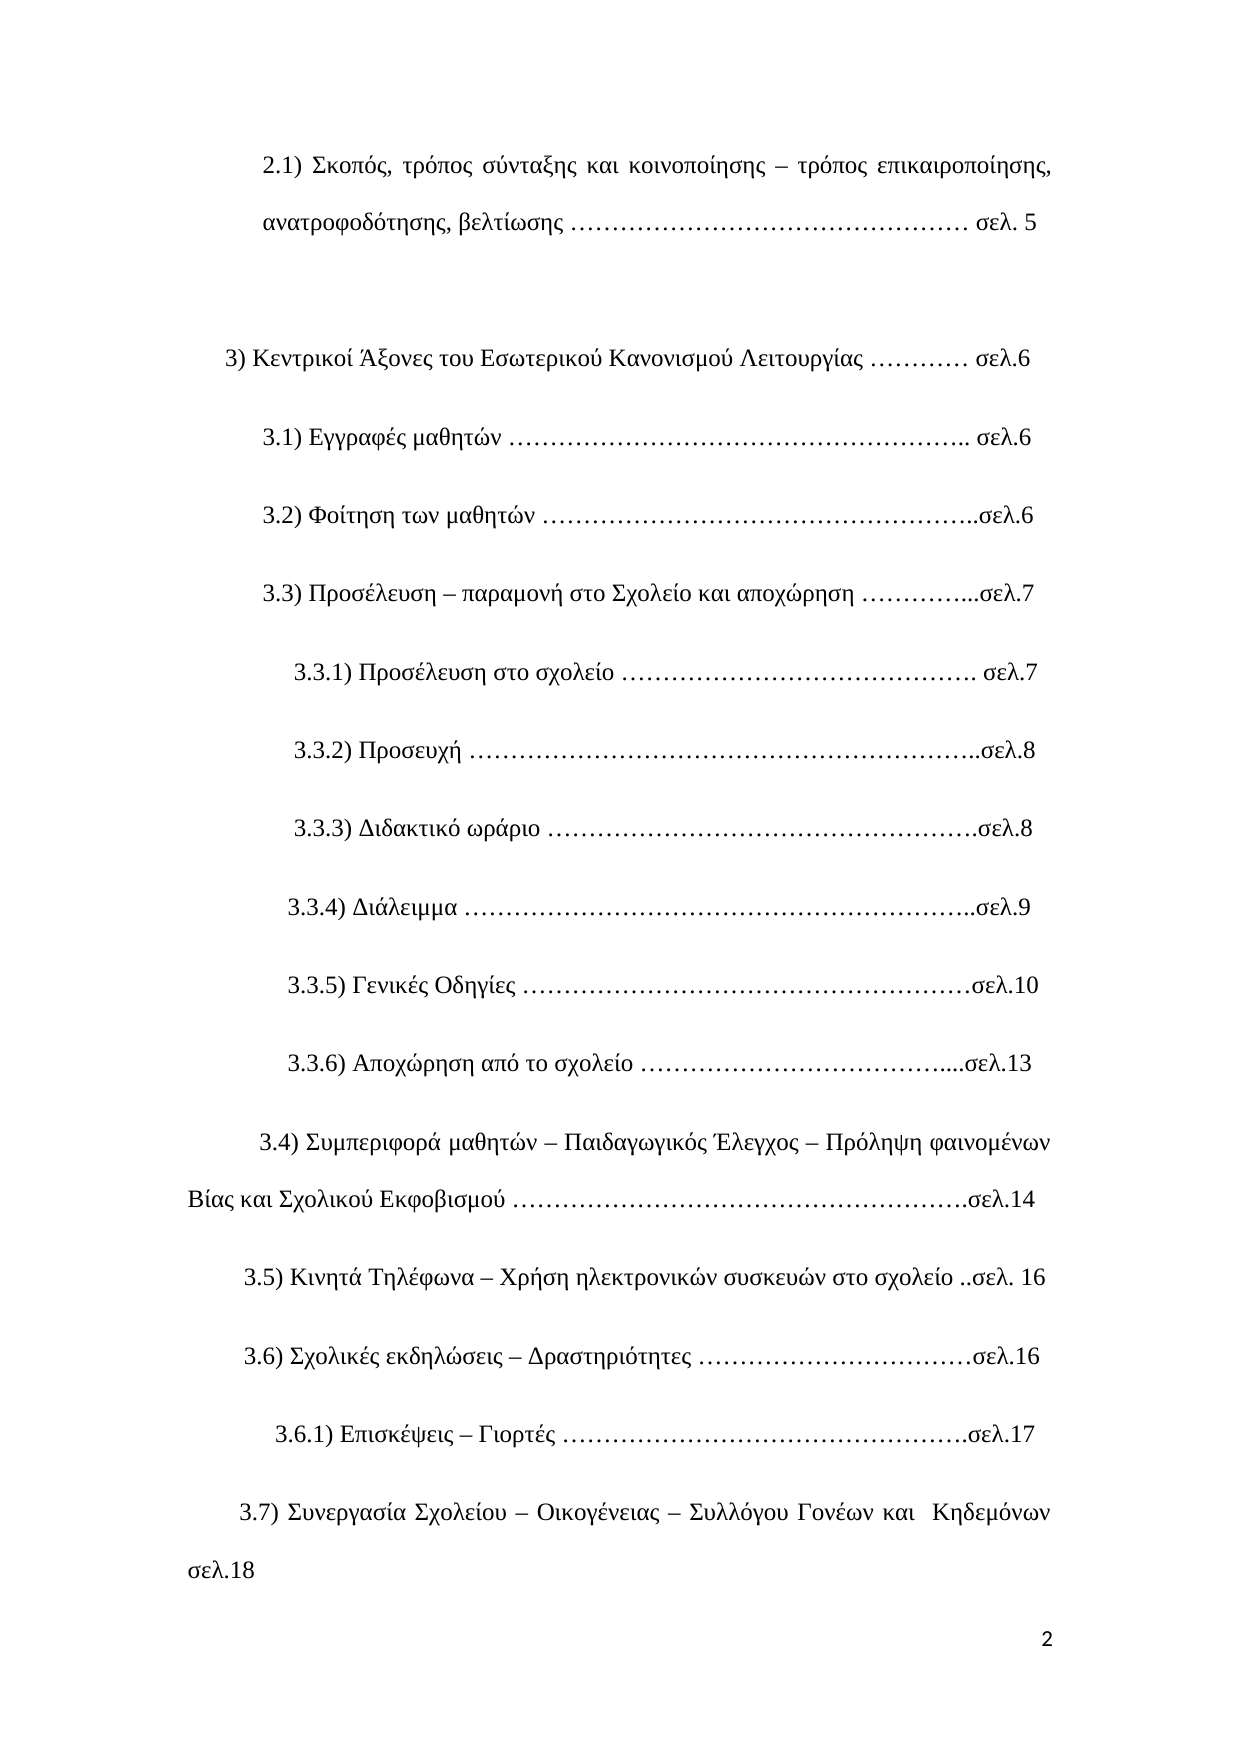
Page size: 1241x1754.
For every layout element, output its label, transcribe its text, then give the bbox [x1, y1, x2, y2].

text 3.6) Σχολικές εκδηλώσεις – Δραστηριότητες ……………………………σελ.16 [187, 1341, 1053, 1369]
text 3.3.6) Αποχώρηση από το σχολείο ………………………………....σελ.13 [187, 1048, 1053, 1077]
text 3.7) Συνεργασία Σχολείου – Οικογένειας – Συλλόγου Γονέων και Κηδεμόνων σελ.18 [187, 1497, 1053, 1584]
text 3.1) Εγγραφές μαθητών ……………………………………………….. σελ.6 [187, 422, 1053, 450]
text 3) Κεντρικοί Άξονες του Εσωτερικού Κανονισμού Λειτουργίας ………… σελ.6 [187, 343, 1053, 372]
text 3.3.1) Προσέλευση στο σχολείο ……………………………………. σελ.7 [187, 657, 1053, 685]
text 3.3) Προσέλευση – παραμονή στο Σχολείο και αποχώρηση …………...σελ.7 [187, 578, 1053, 607]
text 3.5) Κινητά Τηλέφωνα – Χρήση ηλεκτρονικών συσκευών στο σχολείο ..σελ. 16 [187, 1262, 1053, 1291]
text 3.3.3) Διδακτικό ωράριο …………………………………………….σελ.8 [187, 813, 1053, 842]
text 3.6.1) Επισκέψεις – Γιορτές ………………………………………….σελ.17 [187, 1419, 1053, 1448]
text 3.3.5) Γενικές Οδηγίες ………………………………………………σελ.10 [187, 970, 1053, 999]
text 3.4) Συμπεριφορά μαθητών – Παιδαγωγικός Έλεγχος – Πρόληψη φαινομένων Βίας και Σχολικού Εκφοβισμού ……………………………………………….σελ.14 [187, 1127, 1053, 1213]
list 2.1) Σκοπός, τρόπος σύνταξης και κοινοποίησης – τρόπος επικαιροποίησης, ανατροφοδότησης, βελτίωσης ………………………………………… σελ. 5 [262, 150, 1053, 236]
text 3.3.4) Διάλειμμα ……………………………………………………..σελ.9 [187, 892, 1053, 920]
text 3.3.2) Προσευχή ……………………………………………………..σελ.8 [187, 735, 1053, 764]
text 3.2) Φοίτηση των μαθητών ……………………………………………..σελ.6 [187, 500, 1053, 529]
